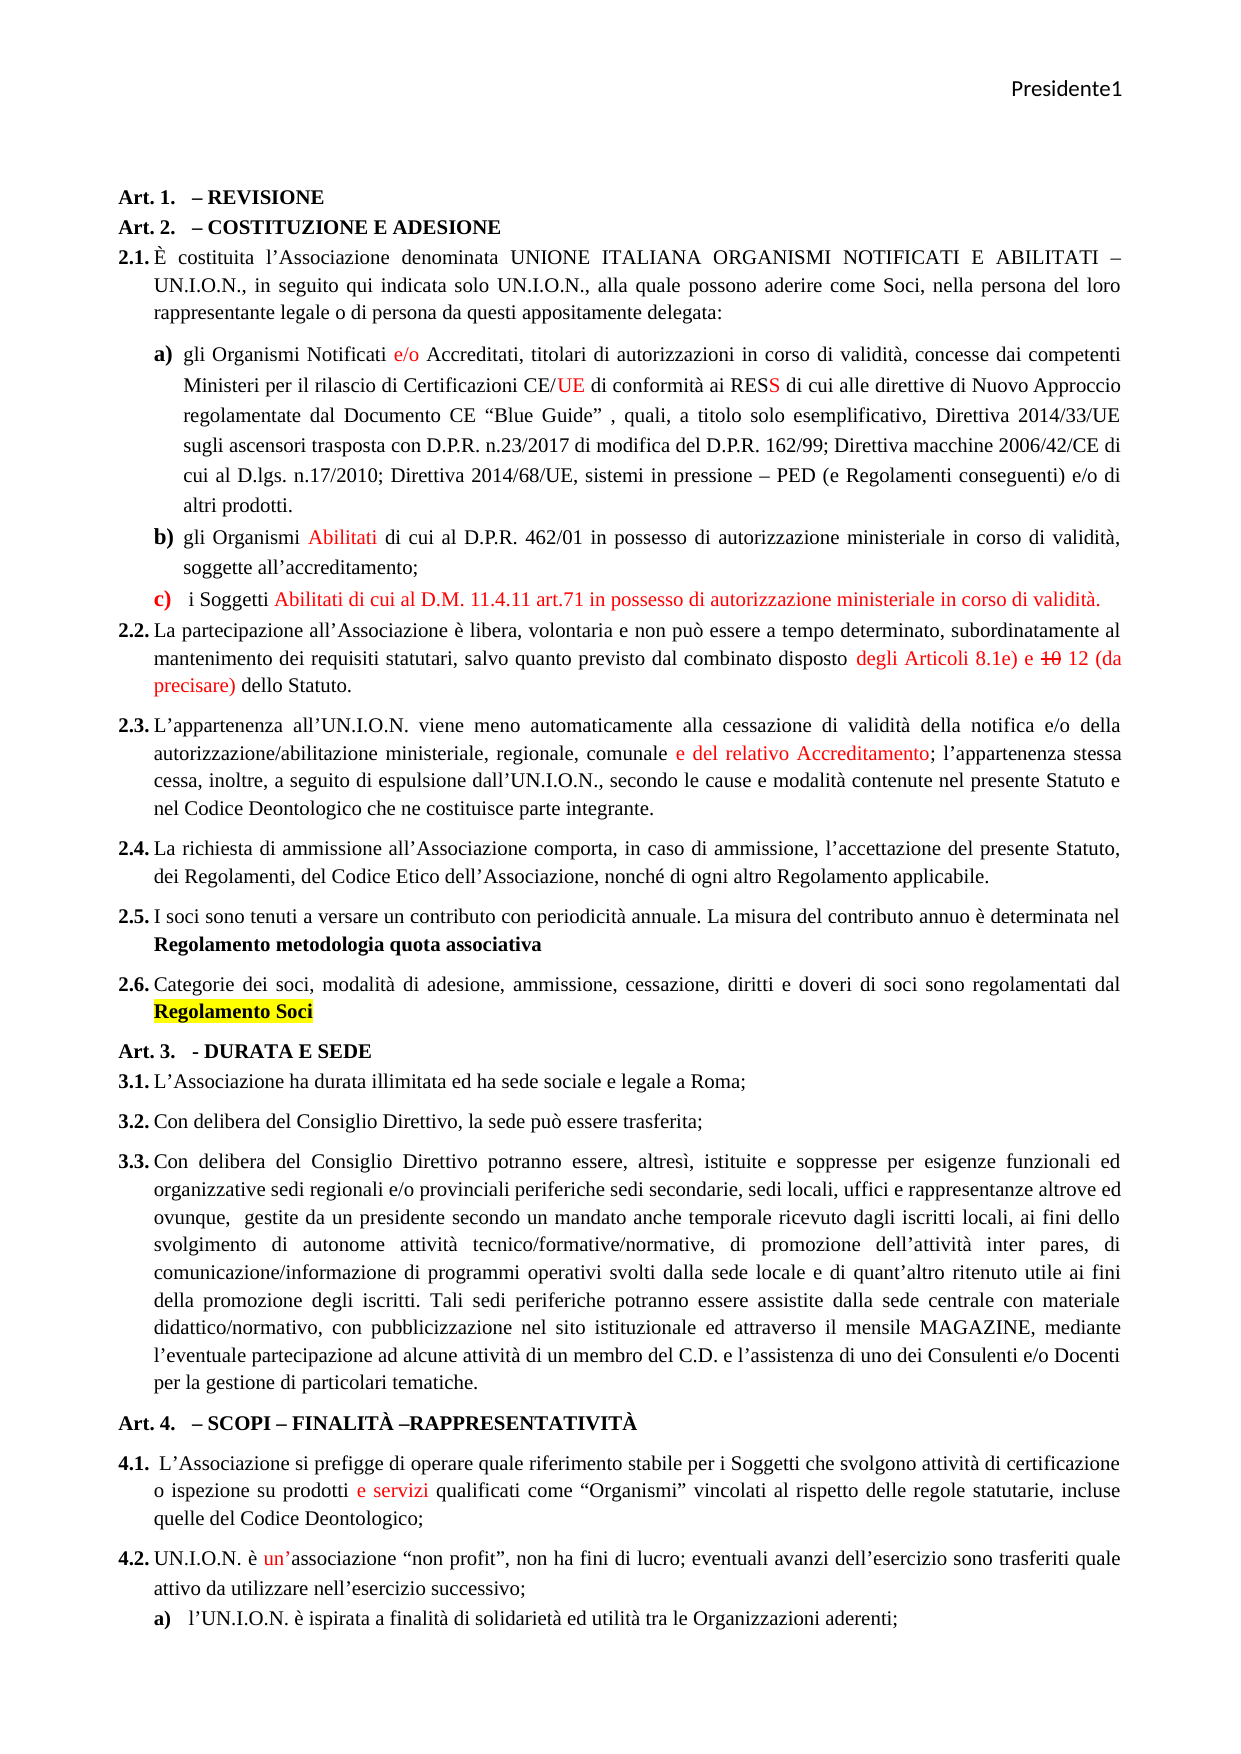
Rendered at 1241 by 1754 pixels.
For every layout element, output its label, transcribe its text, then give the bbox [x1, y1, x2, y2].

list La richiesta di ammissione all’Associazione comporta, in caso di ammissione, l’accettazione del presente Statuto, dei Regolamenti, del Codice Etico dell’Associazione, nonché di ogni altro Regolamento applicabile. [118, 836, 1122, 888]
list L’Associazione ha durata illimitata ed ha sede sociale e legale a Roma; [118, 1069, 1122, 1093]
list La partecipazione all’Associazione è libera, volontaria e non può essere a tempo determinato, subordinatamente al mantenimento dei requisiti statutari, salvo quanto previsto dal combinato disposto degli Articoli 8.1e) e 10 12 (da precisare) dello Statuto. [118, 618, 1122, 697]
list l’UN.I.O.N. è ispirata a finalità di solidarietà ed utilità tra le Organizzazioni aderenti; [153, 1606, 1122, 1630]
list gli Organismi Notificati e/o Accreditati, titolari di autorizzazioni in corso di validità, concesse dai competenti Ministeri per il rilascio di Certificazioni CE/UE di conformità ai RESS di cui alle direttive di Nuovo Approccio regolamentate dal Documento CE “Blue Guide” , quali, a titolo solo esemplificativo, Direttiva 2014/33/UE sugli ascensori trasposta con D.P.R. n.23/2017 di modifica del D.P.R. 162/99; Direttiva macchine 2006/42/CE di cui al D.lgs. n.17/2010; Direttiva 2014/68/UE, sistemi in pressione – PED (e Regolamenti conseguenti) e/o di altri prodotti. [153, 340, 1122, 517]
list – REVISIONE [118, 185, 1122, 209]
list Con delibera del Consiglio Direttivo potranno essere, altresì, istituite e soppresse per esigenze funzionali ed organizzative sedi regionali e/o provinciali periferiche sedi secondarie, sedi locali, uffici e rappresentanze altrove ed ovunque, gestite da un presidente secondo un mandato anche temporale ricevuto dagli iscritti locali, ai fini dello svolgimento di autonome attività tecnico/formative/normative, di promozione dell’attività inter pares, di comunicazione/informazione di programmi operativi svolti dalla sede locale e di quant’altro ritenuto utile ai fini della promozione degli iscritti. Tali sedi periferiche potranno essere assistite dalla sede centrale con materiale didattico/normativo, con pubblicizzazione nel sito istituzionale ed attraverso il mensile MAGAZINE, mediante l’eventuale partecipazione ad alcune attività di un membro del C.D. e l’assistenza di uno dei Consulenti e/o Docenti per la gestione di particolari tematiche. [118, 1149, 1122, 1394]
list gli Organismi Abilitati di cui al D.P.R. 462/01 in possesso di autorizzazione ministeriale in corso di validità, soggette all’accreditamento; [153, 523, 1122, 579]
list L’Associazione si prefigge di operare quale riferimento stabile per i Soggetti che svolgono attività di certificazione o ispezione su prodotti e servizi qualificati come “Organismi” vincolati al rispetto delle regole statutarie, incluse quelle del Codice Deontologico; [118, 1451, 1122, 1530]
list I soci sono tenuti a versare un contributo con periodicità annuale. La misura del contributo annuo è determinata nel Regolamento metodologia quota associativa [118, 904, 1122, 956]
list UN.I.O.N. è un’associazione “non profit”, non ha fini di lucro; eventuali avanzi dell’esercizio sono trasferiti quale attivo da utilizzare nell’esercizio successivo; [118, 1546, 1122, 1600]
list – SCOPI – FINALITÀ –RAPPRESENTATIVITÀ [118, 1410, 1122, 1434]
list Con delibera del Consiglio Direttivo, la sede può essere trasferita; [118, 1109, 1122, 1133]
list i Soggetti Abilitati di cui al D.M. 11.4.11 art.71 in possesso di autorizzazione ministeriale in corso di validità. [153, 585, 1122, 611]
list L’appartenenza all’UN.I.O.N. viene meno automaticamente alla cessazione di validità della notifica e/o della autorizzazione/abilitazione ministeriale, regionale, comunale e del relativo Accreditamento; l’appartenenza stessa cessa, inoltre, a seguito di espulsione dall’UN.I.O.N., secondo le cause e modalità contenute nel presente Statuto e nel Codice Deontologico che ne costituisce parte integrante. [118, 713, 1122, 820]
list È costituita l’Associazione denominata UNIONE ITALIANA ORGANISMI NOTIFICATI E ABILITATI – UN.I.O.N., in seguito qui indicata solo UN.I.O.N., alla quale possono aderire come Soci, nella persona del loro rappresentante legale o di persona da questi appositamente delegata: [118, 245, 1122, 324]
list – COSTITUZIONE E ADESIONE [118, 215, 1122, 239]
list Categorie dei soci, modalità di adesione, ammissione, cessazione, diritti e doveri di soci sono regolamentati dal Regolamento Soci [118, 972, 1122, 1023]
list - DURATA E SEDE [118, 1039, 1122, 1063]
